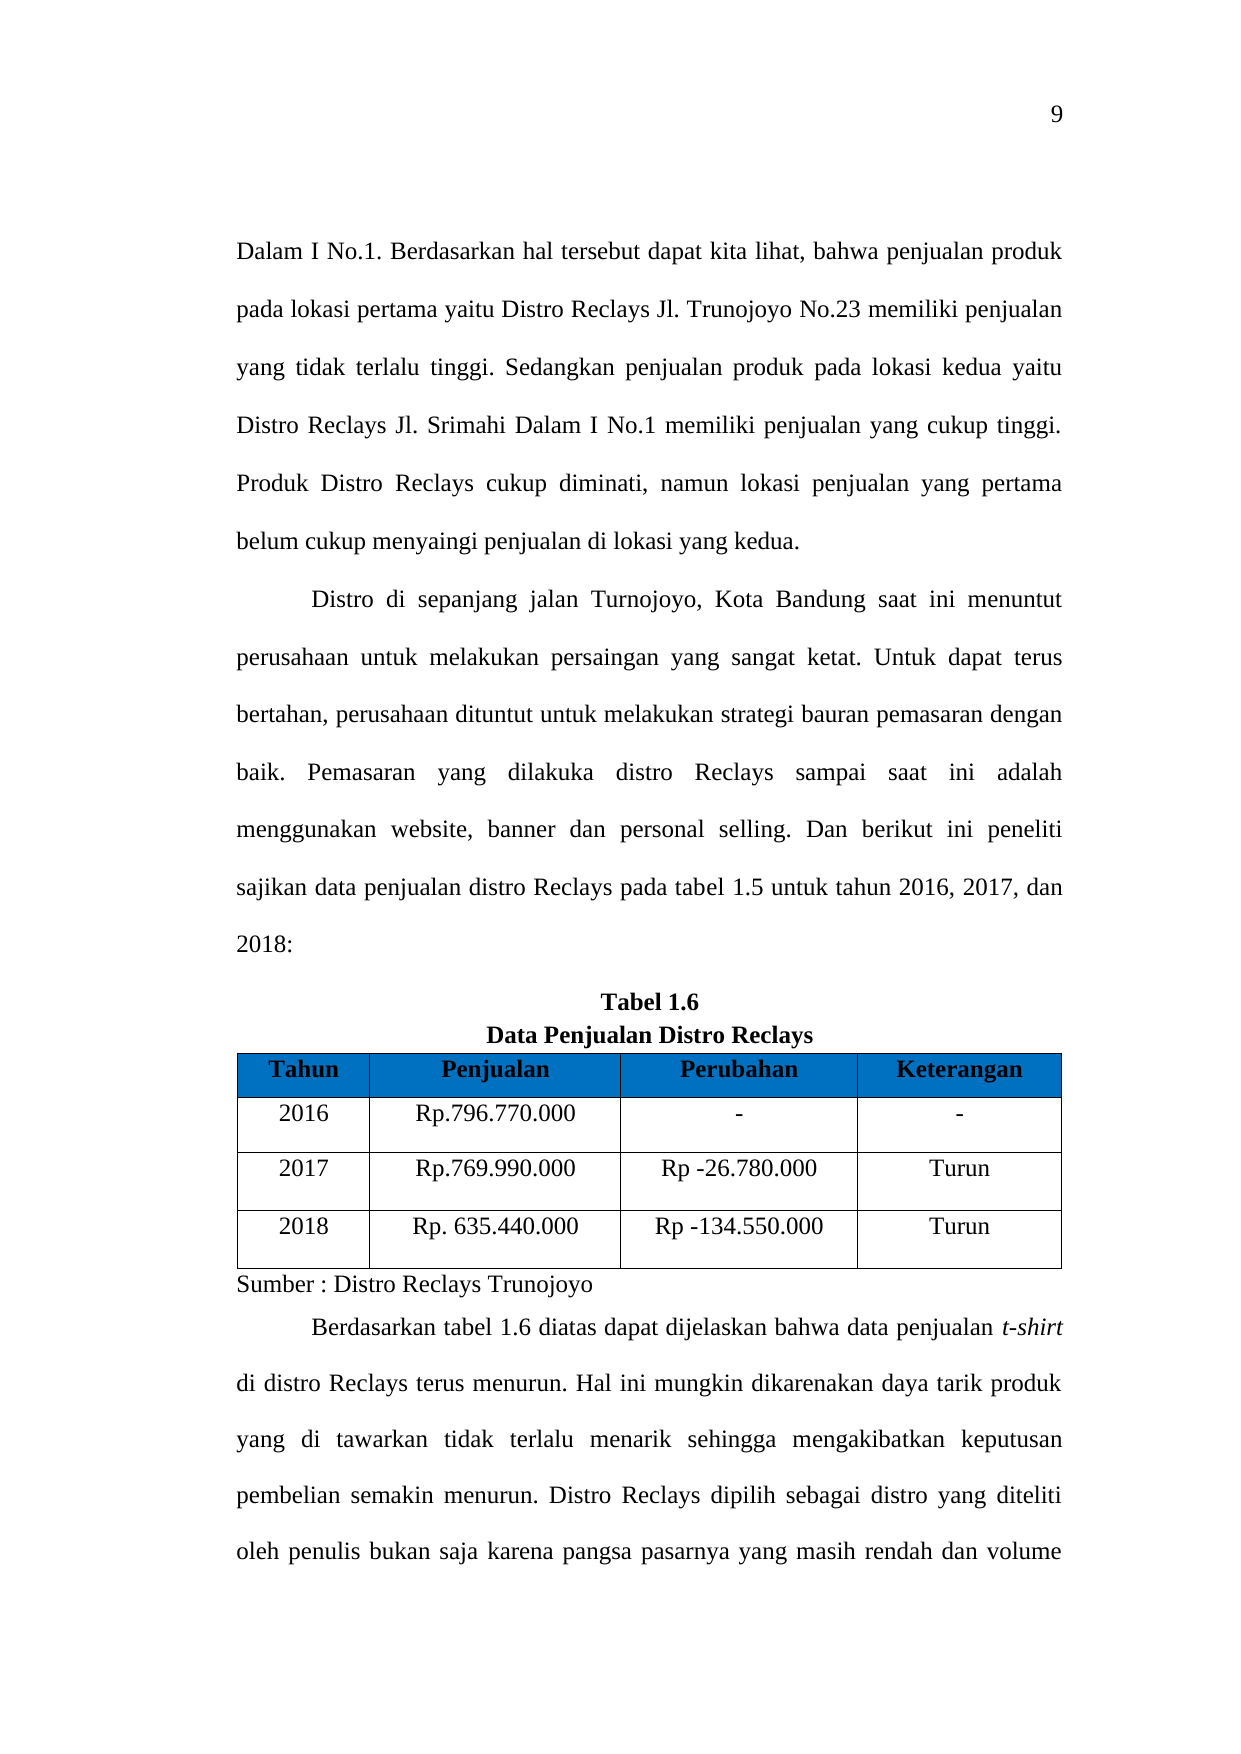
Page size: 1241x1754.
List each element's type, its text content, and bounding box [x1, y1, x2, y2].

table_cell Rp -134.550.000 [621, 1211, 857, 1268]
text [236, 1312, 1063, 1565]
text Distro di sepanjang jalan Turnojoyo, Kota Bandung saat ini menuntut perusahaan untuk melakukan persaingan yang sangat ketat. Untuk dapat terus bertahan, perusahaan dituntut untuk melakukan strategi bauran pemasaran dengan baik. Pemasaran yang dilakuka distro Reclays sampai saat ini adalah menggunakan website, banner dan personal selling. Dan berikut ini peneliti sajikan data penjualan distro Reclays pada tabel 1.5 untuk tahun 2016, 2017, dan 2018: [236, 584, 1063, 958]
table_cell Rp.796.770.000 [370, 1098, 620, 1152]
table_cell Rp.769.990.000 [370, 1153, 620, 1210]
subtitle Tabel 1.6 Data Penjualan Distro Reclays [236, 987, 1063, 1049]
table_cell 2017 [238, 1153, 369, 1210]
table_header Keterangan [858, 1054, 1061, 1097]
table_header Tahun [238, 1054, 369, 1097]
table_cell Turun [858, 1153, 1061, 1210]
table_cell Turun [858, 1211, 1061, 1268]
table_cell Rp. 635.440.000 [370, 1211, 620, 1268]
text Sumber : Distro Reclays Trunojoyo [236, 1269, 1063, 1298]
table_cell Rp -26.780.000 [621, 1153, 857, 1210]
table_header Penjualan [370, 1054, 620, 1097]
table_cell - [858, 1098, 1061, 1152]
table_cell 2018 [238, 1211, 369, 1268]
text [236, 236, 1063, 555]
table_cell 2016 [238, 1098, 369, 1152]
table_cell - [621, 1098, 857, 1152]
table_header Perubahan [621, 1054, 857, 1097]
